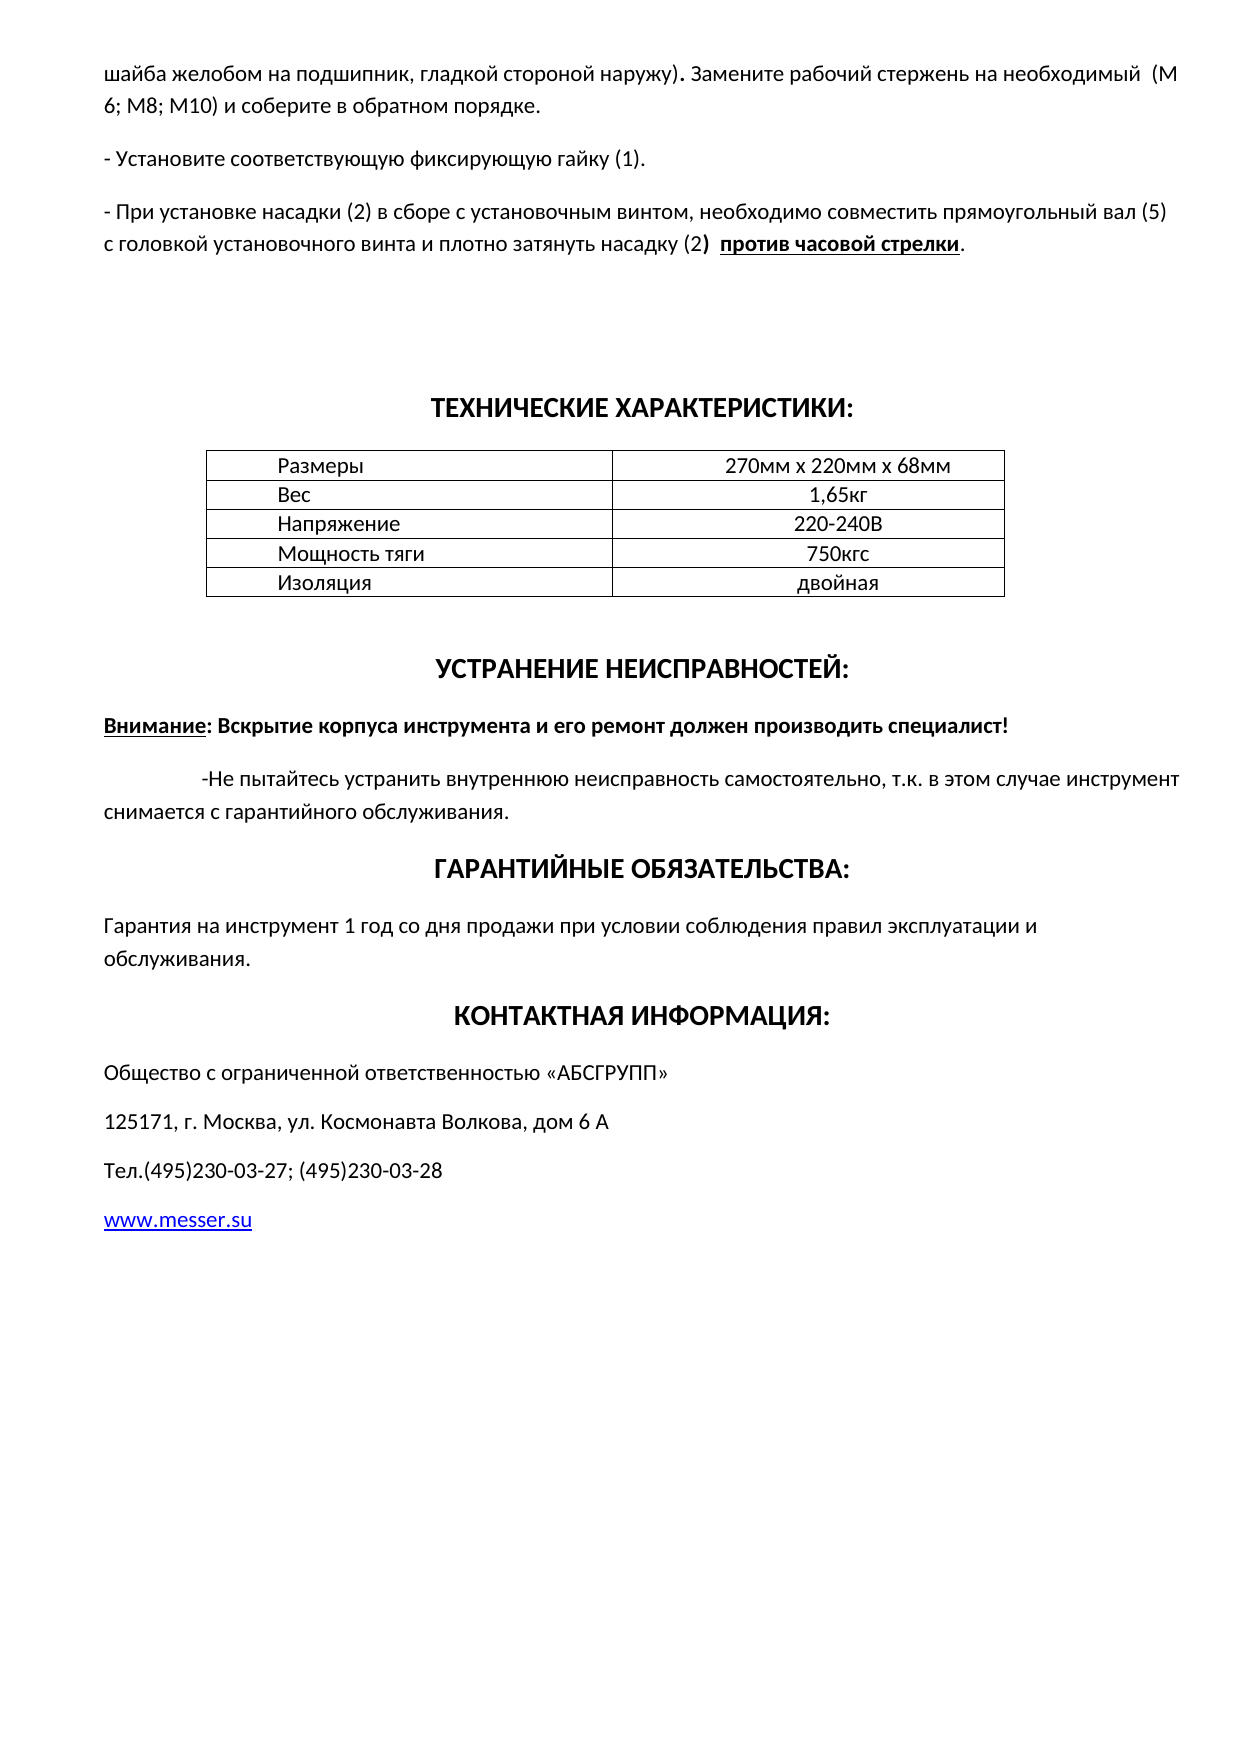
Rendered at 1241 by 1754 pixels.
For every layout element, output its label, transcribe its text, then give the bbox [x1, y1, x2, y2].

table_cell 750кгс [613, 539, 1004, 567]
table_cell Напряжение [207, 510, 612, 538]
text 125171, г. Москва, ул. Космонавта Волкова, дом 6 А [103, 1107, 1181, 1135]
table_cell Изоляция [207, 568, 612, 596]
table_header 270мм х 220мм х 68мм [613, 451, 1004, 479]
table_cell 1,65кг [613, 481, 1004, 508]
table_header Размеры [207, 451, 612, 479]
text Тел.(495)230-03-27; (495)230-03-28 [103, 1156, 1181, 1184]
text ГАРАНТИЙНЫЕ ОБЯЗАТЕЛЬСТВА: [103, 850, 1181, 885]
text УСТРАНЕНИЕ НЕИСПРАВНОСТЕЙ: [103, 650, 1181, 685]
text - Установите соответствующую фиксирующую гайку (1). [103, 144, 1181, 172]
text - При установке насадки (2) в сборе с установочным винтом, необходимо совместить прямоугольный вал (5) с головкой установочного винта и плотно затянуть насадку (2) против часовой стрелки. [103, 197, 1181, 258]
text Общество с ограниченной ответственностью «АБСГРУПП» [103, 1058, 1181, 1087]
table_cell Мощность тяги [207, 539, 612, 567]
table_cell двойная [613, 568, 1004, 596]
table_cell Вес [207, 481, 612, 508]
text Внимание: Вскрытие корпуса инструмента и его ремонт должен производить специалист! [103, 712, 1181, 739]
text ТЕХНИЧЕСКИЕ ХАРАКТЕРИСТИКИ: [103, 389, 1181, 424]
text -Не пытайтесь устранить внутреннюю неисправность самостоятельно, т.к. в этом случае инструмент снимается с гарантийного обслуживания. [103, 764, 1181, 825]
table_cell 220-240В [613, 510, 1004, 538]
text Гарантия на инструмент 1 год со дня продажи при условии соблюдения правил эксплуатации и обслуживания. [103, 912, 1181, 972]
text www.messer.su [103, 1205, 1181, 1233]
text КОНТАКТНАЯ ИНФОРМАЦИЯ: [103, 997, 1181, 1032]
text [103, 59, 1181, 119]
